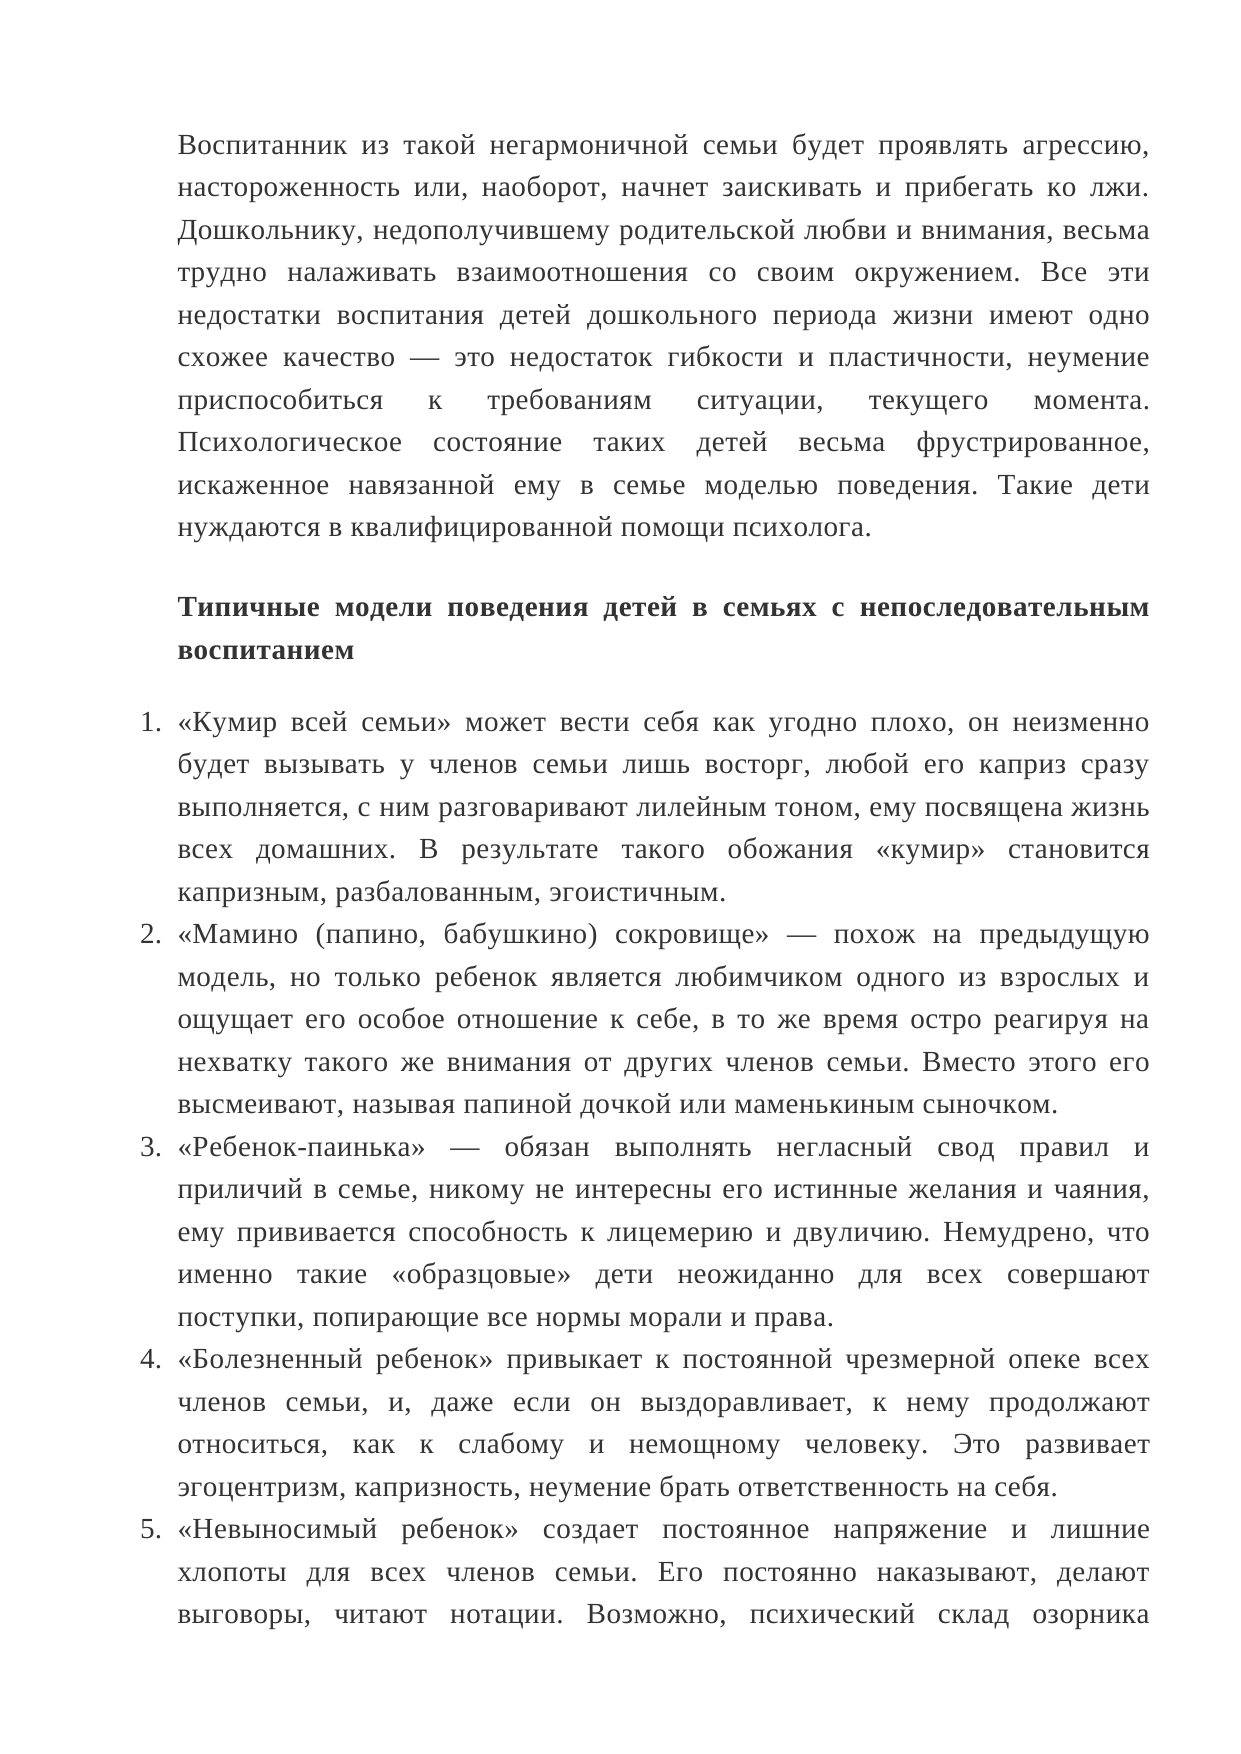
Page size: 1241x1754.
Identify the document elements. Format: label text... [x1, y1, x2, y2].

text Воспитанник из такой негармоничной семьи будет проявлять агрессию, настороженность или, наоборот, начнет заискивать и прибегать ко лжи. Дошкольнику, недополучившему родительской любви и внимания, весьма трудно налаживать взаимоотношения со своим окружением. Все эти недостатки воспитания детей дошкольного периода жизни имеют одно схожее качество — это недостаток гибкости и пластичности, неумение приспособиться к требованиям ситуации, текущего момента. Психологическое состояние таких детей весьма фрустрированное, искаженное навязанной ему в семье моделью поведения. Такие дети нуждаются в квалифицированной помощи психолога. [177, 118, 1152, 543]
list «Кумир всей семьи» может вести себя как угодно плохо, он неизменно будет вызывать у членов семьи лишь восторг, любой его каприз сразу выполняется, с ним разговаривают лилейным тоном, ему посвящена жизнь всех домашних. В результате такого обожания «кумир» становится капризным, разбалованным, эгоистичным. [140, 695, 1152, 907]
list «Ребенок-паинька» — обязан выполнять негласный свод правил и приличий в семье, никому не интересны его истинные желания и чаяния, ему прививается способность к лицемерию и двуличию. Немудрено, что именно такие «образцовые» дети неожиданно для всех совершают поступки, попирающие все нормы морали и права. [140, 1120, 1152, 1332]
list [140, 1502, 1152, 1630]
list «Мамино (папино, бабушкино) сокровище» — похож на предыдущую модель, но только ребенок является любимчиком одного из взрослых и ощущает его особое отношение к себе, в то же время остро реагируя на нехватку такого же внимания от других членов семьи. Вместо этого его высмеивают, называя папиной дочкой или маменькиным сыночком. [140, 907, 1152, 1120]
list «Болезненный ребенок» привыкает к постоянной чрезмерной опеке всех членов семьи, и, даже если он выздоравливает, к нему продолжают относиться, как к слабому и немощному человеку. Это развивает эгоцентризм, капризность, неумение брать ответственность на себя. [140, 1332, 1152, 1502]
text Типичные модели поведения детей в семьях с непоследовательным воспитанием [177, 581, 1152, 666]
